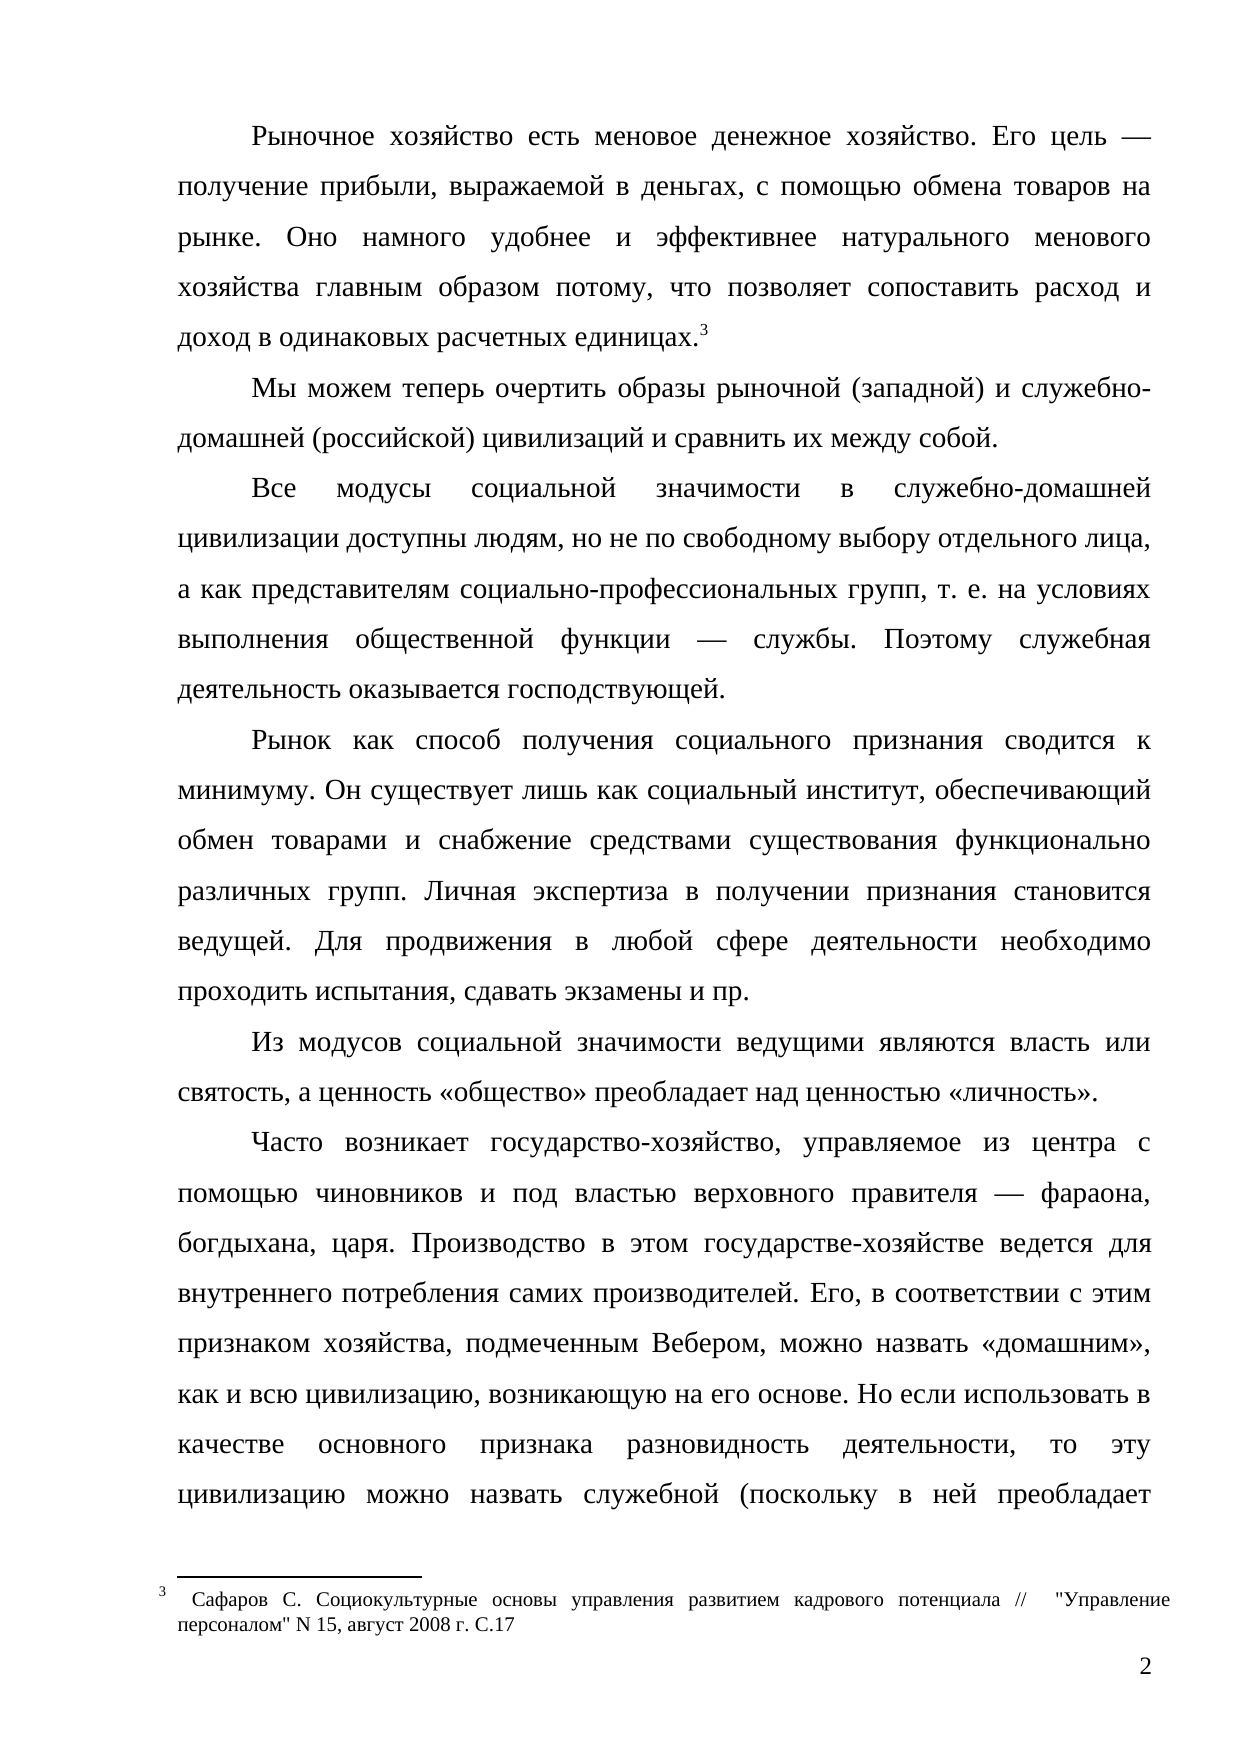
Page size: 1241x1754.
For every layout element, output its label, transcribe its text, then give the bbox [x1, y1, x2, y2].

text Мы можем теперь очертить образы рыночной (западной) и служебно-домашней (российской) цивилизаций и сравнить их между собой. [177, 370, 1152, 453]
text Из модусов социальной значимости ведущими являются власть или святость, а ценность «общество» преобладает над ценностью «личность». [177, 1024, 1152, 1108]
text Рынок как способ получения социального признания сводится к минимуму. Он существует лишь как социальный институт, обеспечивающий обмен товарами и снабжение средствами существования функционально различных групп. Личная экспертиза в получении признания становится ведущей. Для продвижения в любой сфере деятельности необходимо проходить испытания, сдавать экзамены и пр. [177, 722, 1152, 1007]
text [177, 1124, 1152, 1510]
text Все модусы социальной значимости в служебно-домашней цивилизации доступны людям, но не по свободному выбору отдельного лица, а как представителям социально-профессиональных групп, т. е. на условиях выполнения общественной функции — службы. Поэтому служебная деятельность оказывается господствующей. [177, 470, 1152, 705]
text Рыночное хозяйство есть меновое денежное хозяйство. Его цель — получение прибыли, выражаемой в деньгах, с помощью обмена товаров на рынке. Оно намного удобнее и эффективнее натурального менового хозяйства главным образом потому, что позволяет сопоставить расход и доход в одинаковых расчетных единицах. [177, 118, 1152, 353]
